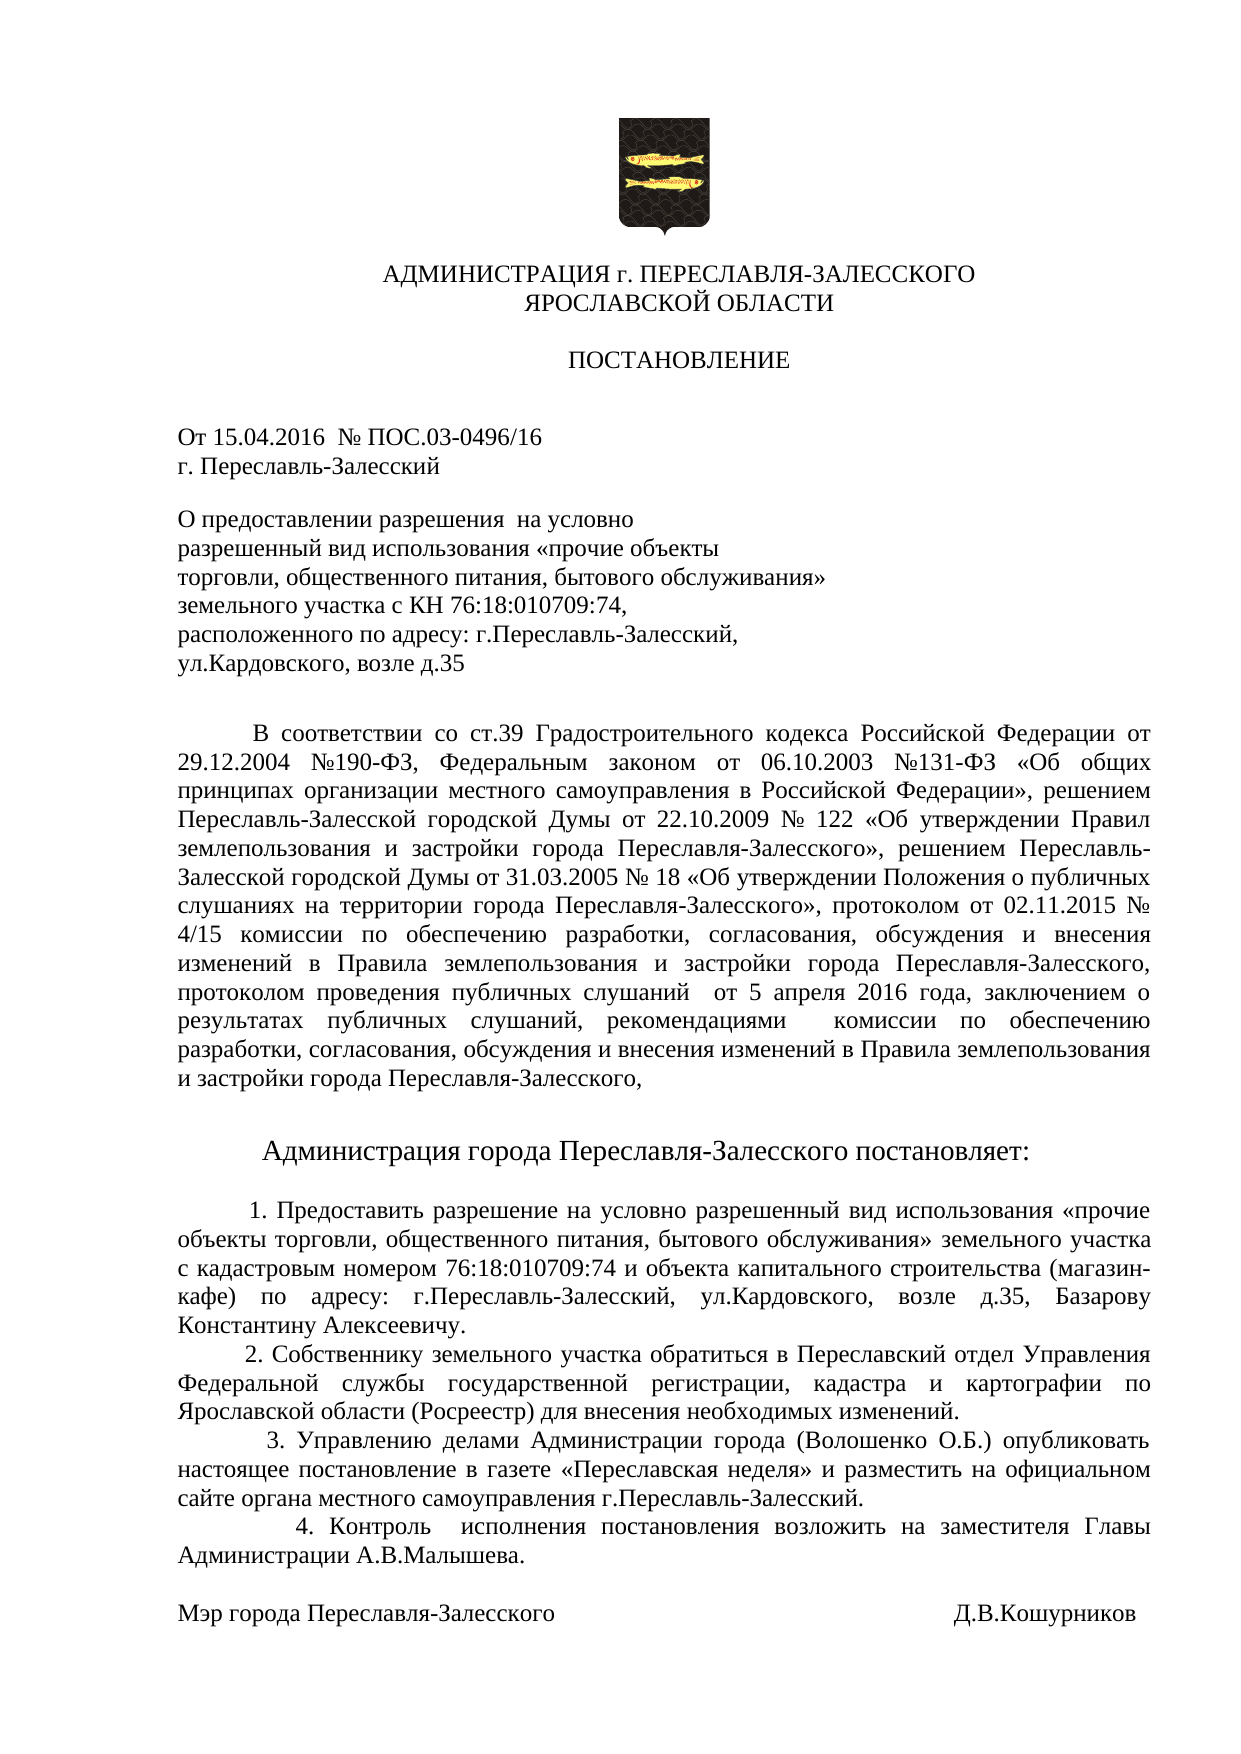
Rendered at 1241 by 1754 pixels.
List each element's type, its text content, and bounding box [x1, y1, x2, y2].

text ул.Кардовского, возле д.35 [177, 648, 1152, 677]
text 3. Управлению делами Администрации города (Волошенко О.Б.) опубликовать настоящее постановление в газете «Переславская неделя» и разместить на официальном сайте органа местного самоуправления г.Переславль-Залесский. [177, 1425, 1152, 1511]
text ЯРОСЛАВСКОЙ ОБЛАСТИ [207, 288, 1152, 317]
text 2. Собственнику земельного участка обратиться в Переславский отдел Управления Федеральной службы государственной регистрации, кадастра и картографии по Ярославской области (Росреестр) для внесения необходимых изменений. [177, 1339, 1152, 1425]
text торговли, общественного питания, бытового обслуживания» [177, 562, 1152, 590]
text 4. Контроль исполнения постановления возложить на заместителя Главы Администрации А.В.Малышева. [177, 1511, 1152, 1569]
text АДМИНИСТРАЦИЯ г. ПЕРЕСЛАВЛЯ-ЗАЛЕССКОГО [207, 259, 1152, 288]
text От 15.04.2016 № ПОС.03-0496/16 [177, 422, 1152, 451]
text расположенного по адресу: г.Переславль-Залесский, [177, 619, 1152, 648]
text 1. Предоставить разрешение на условно разрешенный вид использования «прочие объекты торговли, общественного питания, бытового обслуживания» земельного участка с кадастровым номером 76:18:010709:74 и объекта капитального строительства (магазин-кафе) по адресу: г.Переславль-Залесский, ул.Кардовского, возле д.35, Базарову Константину Алексеевичу. [177, 1195, 1152, 1339]
text Администрация города Переславля-Залесского постановляет: [177, 1133, 1114, 1166]
text В соответствии со ст.39 Градостроительного кодекса Российской Федерации от 29.12.2004 №190-ФЗ, Федеральным законом от 06.10.2003 №131-ФЗ «Об общих принципах организации местного самоуправления в Российской Федерации», решением Переславль-Залесской городской Думы от 22.10.2009 № 122 «Об утверждении Правил землепользования и застройки города Переславля-Залесского», решением Переславль-Залесской городской Думы от 31.03.2005 № 18 «Об утверждении Положения о публичных слушаниях на территории города Переславля-Залесского», протоколом от 02.11.2015 № 4/15 комиссии по обеспечению разработки, согласования, обсуждения и внесения изменений в Правила землепользования и застройки города Переславля-Залесского, протоколом проведения публичных слушаний от 5 апреля 2016 года, заключением о результатах публичных слушаний, рекомендациями комиссии по обеспечению разработки, согласования, обсуждения и внесения изменений в Правила землепользования и застройки города Переславля-Залесского, [177, 718, 1152, 1092]
text О предоставлении разрешения на условно [177, 504, 1152, 533]
text Мэр города Переславля-Залесского Д.В.Кошурников [177, 1598, 1152, 1626]
text г. Переславль-Залесский [177, 451, 1152, 480]
text ПОСТАНОВЛЕНИЕ [207, 346, 1152, 374]
text земельного участка с КН 76:18:010709:74, [177, 590, 1152, 619]
text разрешенный вид использования «прочие объекты [177, 533, 1152, 562]
